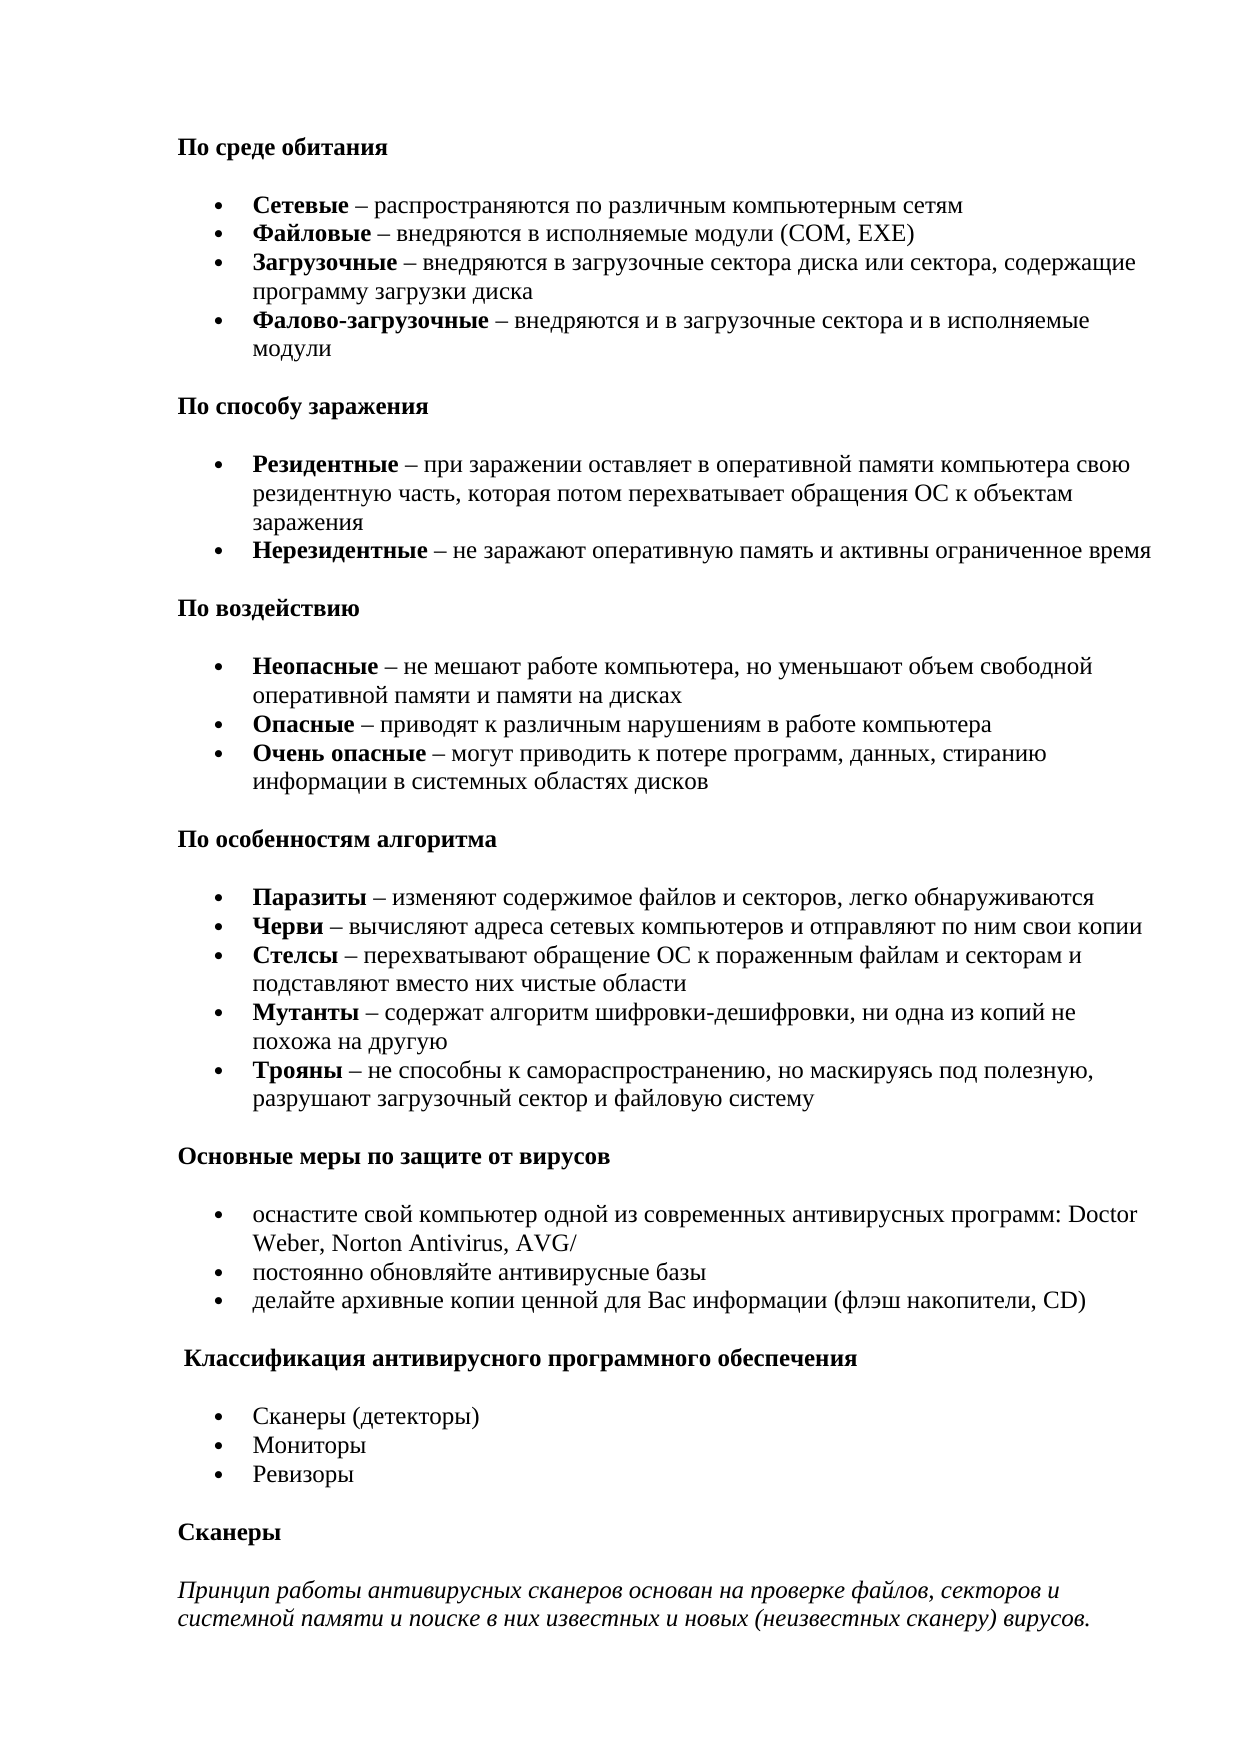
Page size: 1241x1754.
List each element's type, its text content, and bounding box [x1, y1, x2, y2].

list Стелсы – перехватывают обращение ОС к пораженным файлам и секторам и подставляют вместо них чистые области [215, 940, 1152, 997]
list Ревизоры [215, 1459, 1152, 1488]
list Сканеры (детекторы) [215, 1401, 1152, 1430]
list Трояны – не способны к самораспространению, но маскируясь под полезную, разрушают загрузочный сектор и файловую систему [215, 1055, 1152, 1112]
list Черви – вычисляют адреса сетевых компьютеров и отправляют по ним свои копии [215, 911, 1152, 940]
text Принцип работы антивирусных сканеров основан на проверке файлов, секторов и системной памяти и поиске в них известных и новых (неизвестных сканеру) вирусов. [177, 1575, 1152, 1632]
text По особенностям алгоритма [177, 824, 1152, 853]
list Опасные – приводят к различным нарушениям в работе компьютера [215, 709, 1152, 738]
list Мониторы [215, 1430, 1152, 1459]
list Мутанты – содержат алгоритм шифровки-дешифровки, ни одна из копий не похожа на другую [215, 997, 1152, 1055]
list Файловые – внедряются в исполняемые модули (COM, EXE) [215, 218, 1152, 247]
list Неопасные – не мешают работе компьютера, но уменьшают объем свободной оперативной памяти и памяти на дисках [215, 651, 1152, 709]
text Классификация антивирусного программного обеспечения [177, 1343, 1152, 1372]
list делайте архивные копии ценной для Вас информации (флэш накопители, CD) [215, 1286, 1152, 1314]
text По среде обитания [177, 132, 1152, 161]
list Загрузочные – внедряются в загрузочные сектора диска или сектора, содержащие программу загрузки диска [215, 247, 1152, 305]
text Сканеры [177, 1517, 1152, 1546]
list Резидентные – при заражении оставляет в оперативной памяти компьютера свою резидентную часть, которая потом перехватывает обращения ОС к объектам заражения [215, 449, 1152, 536]
list Сетевые – распространяются по различным компьютерным сетям [215, 190, 1152, 218]
list Фалово-загрузочные – внедряются и в загрузочные сектора и в исполняемые модули [215, 305, 1152, 362]
list Нерезидентные – не заражают оперативную память и активны ограниченное время [215, 536, 1152, 564]
text Основные меры по защите от вирусов [177, 1141, 1152, 1170]
text По воздействию [177, 593, 1152, 622]
list оснастите свой компьютер одной из современных антивирусных программ: Doctor Weber, Norton Antivirus, AVG/ [215, 1199, 1152, 1257]
text По способу заражения [177, 391, 1152, 420]
list Паразиты – изменяют содержимое файлов и секторов, легко обнаруживаются [215, 882, 1152, 911]
list Очень опасные – могут приводить к потере программ, данных, стиранию информации в системных областях дисков [215, 738, 1152, 795]
list постоянно обновляйте антивирусные базы [215, 1257, 1152, 1286]
